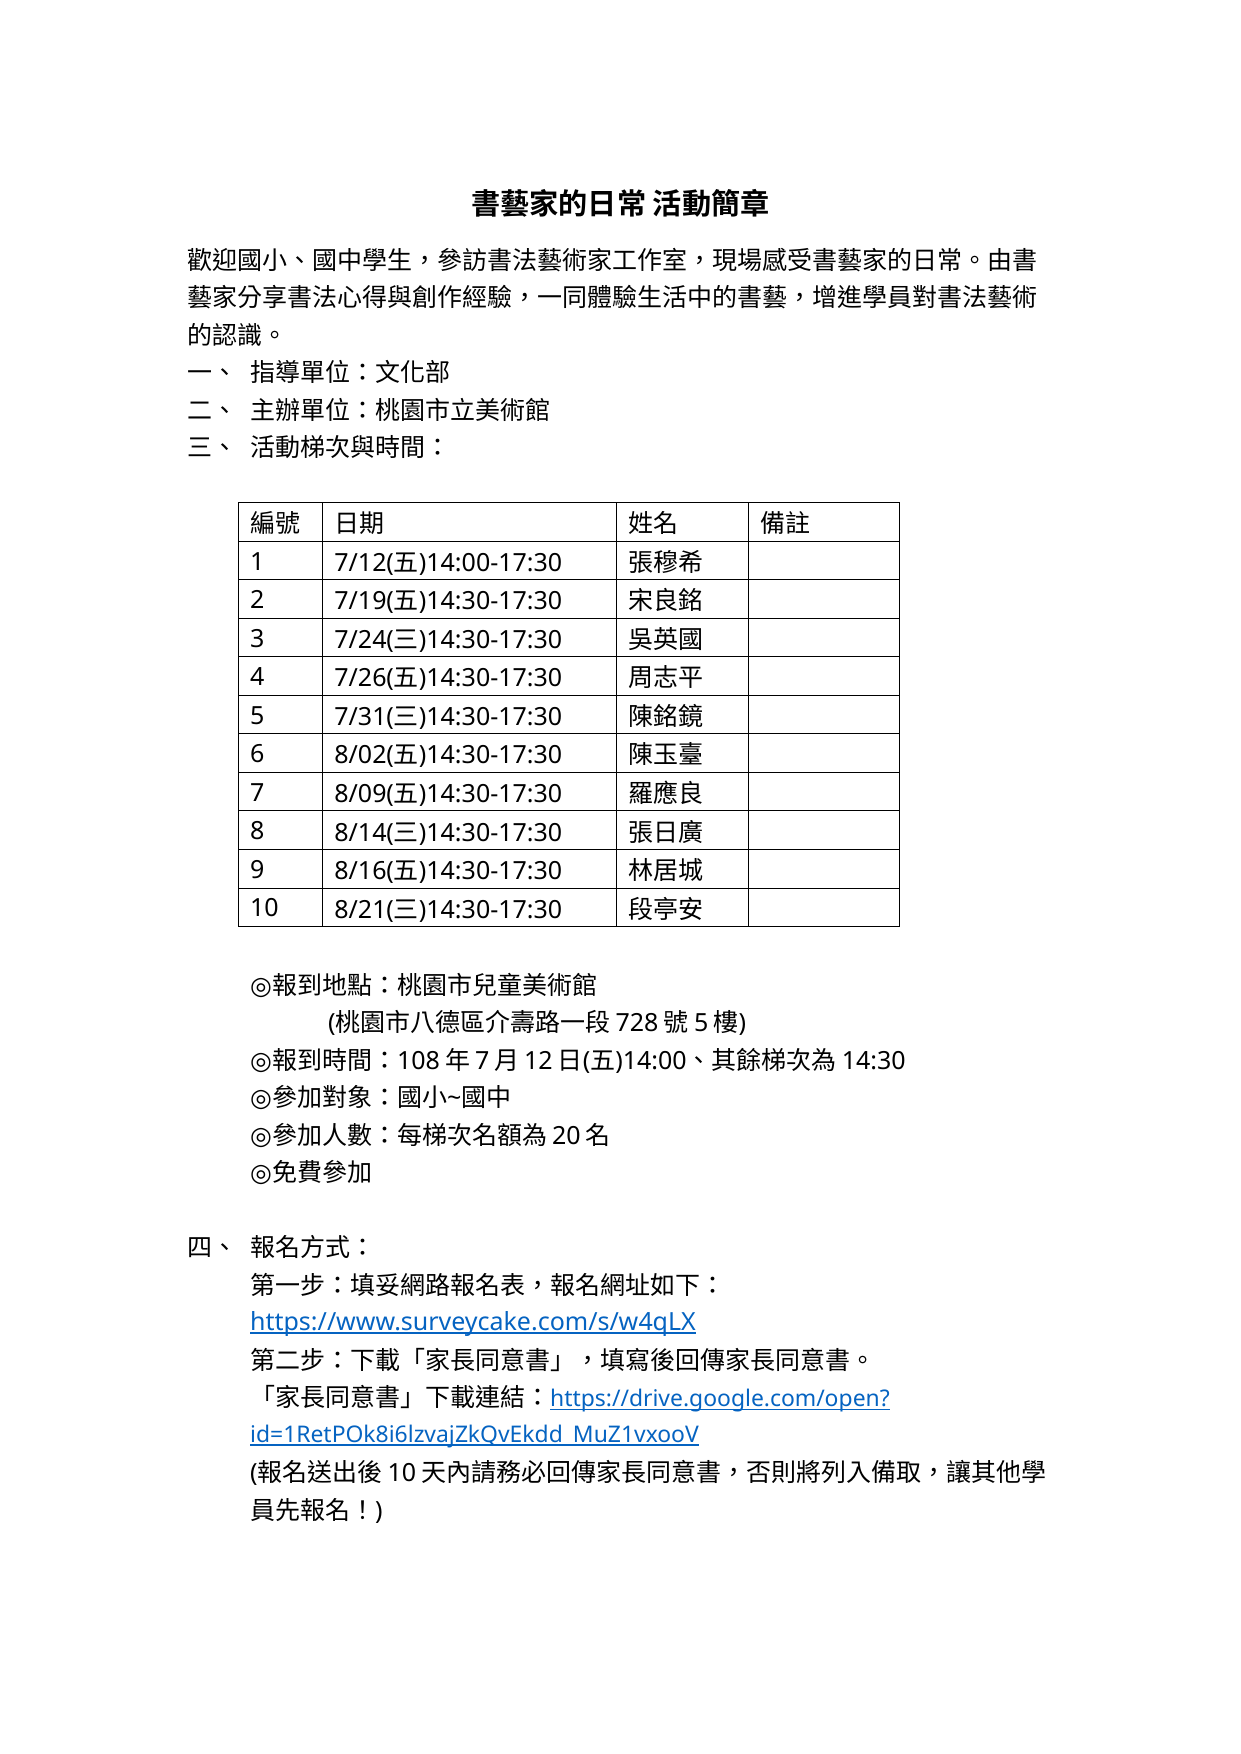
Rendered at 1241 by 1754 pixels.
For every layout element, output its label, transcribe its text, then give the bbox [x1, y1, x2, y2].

table_cell 張日廣 [617, 811, 748, 849]
table_cell 4 [239, 657, 322, 695]
table_cell [749, 773, 899, 810]
text ◎參加人數：每梯次名額為20名 [250, 1114, 1053, 1152]
table_cell [749, 734, 899, 772]
table_cell 宋良銘 [617, 580, 748, 618]
table_cell 7/12(五)14:00-17:30 [323, 542, 616, 579]
text 「家長同意書」下載連結：https://drive.google.com/open?id=1RetPOk8i6lzvajZkQvEkdd_MuZ1vxooV [250, 1377, 1053, 1452]
text 第二步：下載「家長同意書」，填寫後回傳家長同意書。 [250, 1339, 1053, 1377]
text 書藝家的日常 活動簡章 [187, 164, 1053, 239]
table_cell [749, 657, 899, 695]
table_cell [749, 542, 899, 579]
table_cell 7/19(五)14:30-17:30 [323, 580, 616, 618]
table_cell 陳玉臺 [617, 734, 748, 772]
table_cell 5 [239, 696, 322, 733]
table_cell 8 [239, 811, 322, 849]
table_cell 9 [239, 850, 322, 887]
list 報名方式： 第一步：填妥網路報名表，報名網址如下：https://www.surveycake.com/s/w4qLX [187, 1227, 1053, 1339]
table_cell 8/16(五)14:30-17:30 [323, 850, 616, 887]
table_cell [749, 850, 899, 887]
table_cell 段亭安 [617, 889, 748, 926]
text (報名送出後10天內請務必回傳家長同意書，否則將列入備取，讓其他學員先報名！) [250, 1452, 1053, 1527]
table_cell 周志平 [617, 657, 748, 695]
table_cell 2 [239, 580, 322, 618]
table_cell 3 [239, 619, 322, 656]
table_cell [749, 619, 899, 656]
table_cell 7/26(五)14:30-17:30 [323, 657, 616, 695]
table_cell 6 [239, 734, 322, 772]
table_header 備註 [749, 503, 899, 541]
text 歡迎國小、國中學生，參訪書法藝術家工作室，現場感受書藝家的日常。由書藝家分享書法心得與創作經驗，一同體驗生活中的書藝，增進學員對書法藝術的認識。 [187, 239, 1053, 352]
table_cell 8/09(五)14:30-17:30 [323, 773, 616, 810]
table_header 日期 [323, 503, 616, 541]
text ◎報到時間：108年7月12日(五)14:00、其餘梯次為14:30 [250, 1039, 1053, 1077]
table_cell 7 [239, 773, 322, 810]
table_cell 8/02(五)14:30-17:30 [323, 734, 616, 772]
list 活動梯次與時間： [187, 427, 1053, 464]
list 主辦單位：桃園市立美術館 [187, 389, 1053, 427]
table_cell [749, 580, 899, 618]
text ◎報到地點：桃園市兒童美術館 [250, 964, 1053, 1002]
table_header 編號 [239, 503, 322, 541]
table_cell 8/21(三)14:30-17:30 [323, 889, 616, 926]
table_cell [749, 889, 899, 926]
text ◎免費參加 [250, 1152, 1053, 1189]
table_header 姓名 [617, 503, 748, 541]
table_cell 7/31(三)14:30-17:30 [323, 696, 616, 733]
table_cell 張穆希 [617, 542, 748, 579]
text ◎參加對象：國小~國中 [250, 1077, 1053, 1114]
table_cell 陳銘鏡 [617, 696, 748, 733]
table_cell 1 [239, 542, 322, 579]
table_cell [749, 811, 899, 849]
table_cell 8/14(三)14:30-17:30 [323, 811, 616, 849]
table_cell 林居城 [617, 850, 748, 887]
table_cell 吳英國 [617, 619, 748, 656]
table_cell 7/24(三)14:30-17:30 [323, 619, 616, 656]
list 指導單位：文化部 [187, 352, 1053, 389]
table_cell [749, 696, 899, 733]
table_cell 10 [239, 889, 322, 926]
text (桃園市八德區介壽路一段728號 5樓) [250, 1002, 1053, 1039]
table_cell 羅應良 [617, 773, 748, 810]
